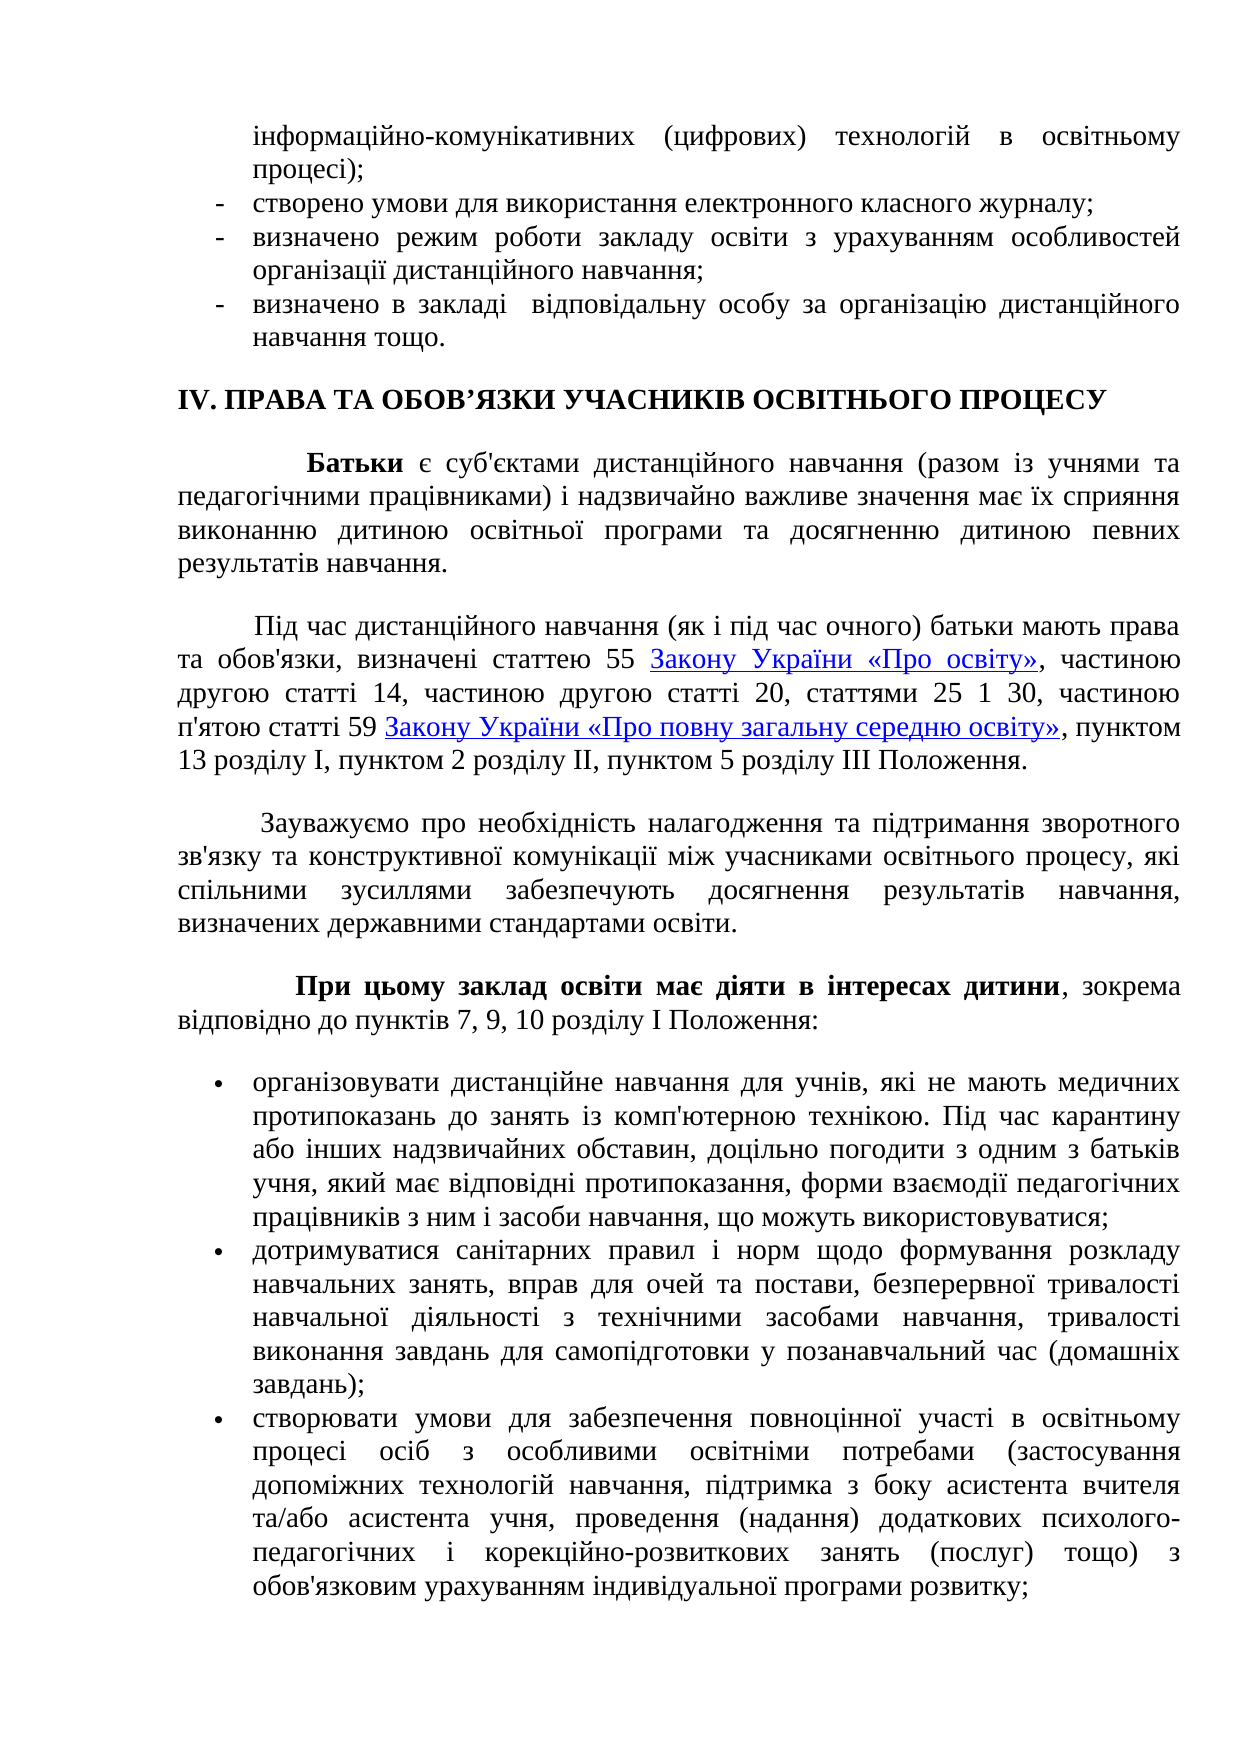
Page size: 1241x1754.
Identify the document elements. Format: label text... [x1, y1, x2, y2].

text Зауважуємо про необхідність налагодження та підтримання зворотного зв'язку та конструктивної комунікації між учасниками освітнього процесу, які спільними зусиллями забезпечують досягнення результатів навчання, визначених державними стандартами освіти. [177, 805, 1181, 939]
list організовувати дистанційне навчання для учнів, які не мають медичних протипоказань до занять із комп'ютерною технікою. Під час карантину або інших надзвичайних обставин, доцільно погодити з одним з батьків учня, який має відповідні протипоказання, форми взаємодії педагогічних працівників з ним і засоби навчання, що можуть використовуватися; [215, 1064, 1181, 1232]
text Батьки є суб'єктами дистанційного навчання (разом із учнями та педагогічними працівниками) і надзвичайно важливе значення має їх сприяння виконанню дитиною освітньої програми та досягненню дитиною певних результатів навчання. [177, 445, 1181, 579]
text Під час дистанційного навчання (як і під час очного) батьки мають права та обов'язки, визначені статтею 55 Закону України «Про освіту», частиною другою статті 14, частиною другою статті 20, статтями 25 1 30, частиною п'ятою статті 59 Закону України «Про повну загальну середню освіту», пунктом 13 розділу І, пунктом 2 розділу ІІ, пунктом 5 розділу ІІІ Положення. [177, 608, 1181, 776]
text IV. ПРАВА ТА ОБОВ’ЯЗКИ УЧАСНИКІВ ОСВІТНЬОГО ПРОЦЕСУ [177, 382, 1181, 416]
list визначено в закладі відповідальну особу за організацію дистанційного навчання тощо. [215, 286, 1181, 353]
list створено умови для використання електронного класного журналу; [215, 185, 1181, 219]
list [215, 118, 1181, 185]
list дотримуватися санітарних правил і норм щодо формування розкладу навчальних занять, вправ для очей та постави, безперервної тривалості навчальної діяльності з технічними засобами навчання, тривалості виконання завдань для самопідготовки у позанавчальний час (домашніх завдань); [215, 1232, 1181, 1400]
list створювати умови для забезпечення повноцінної участі в освітньому процесі осіб з особливими освітніми потребами (застосування допоміжних технологій навчання, підтримка з боку асистента вчителя та/або асистента учня, проведення (надання) додаткових психолого-педагогічних і корекційно-розвиткових занять (послуг) тощо) з обов'язковим урахуванням індивідуальної програми розвитку; [215, 1400, 1181, 1601]
list визначено режим роботи закладу освіти з урахуванням особливостей організації дистанційного навчання; [215, 219, 1181, 286]
text При цьому заклад освіти має діяти в інтересах дитини, зокрема відповідно до пунктів 7, 9, 10 розділу І Положення: [177, 968, 1181, 1035]
